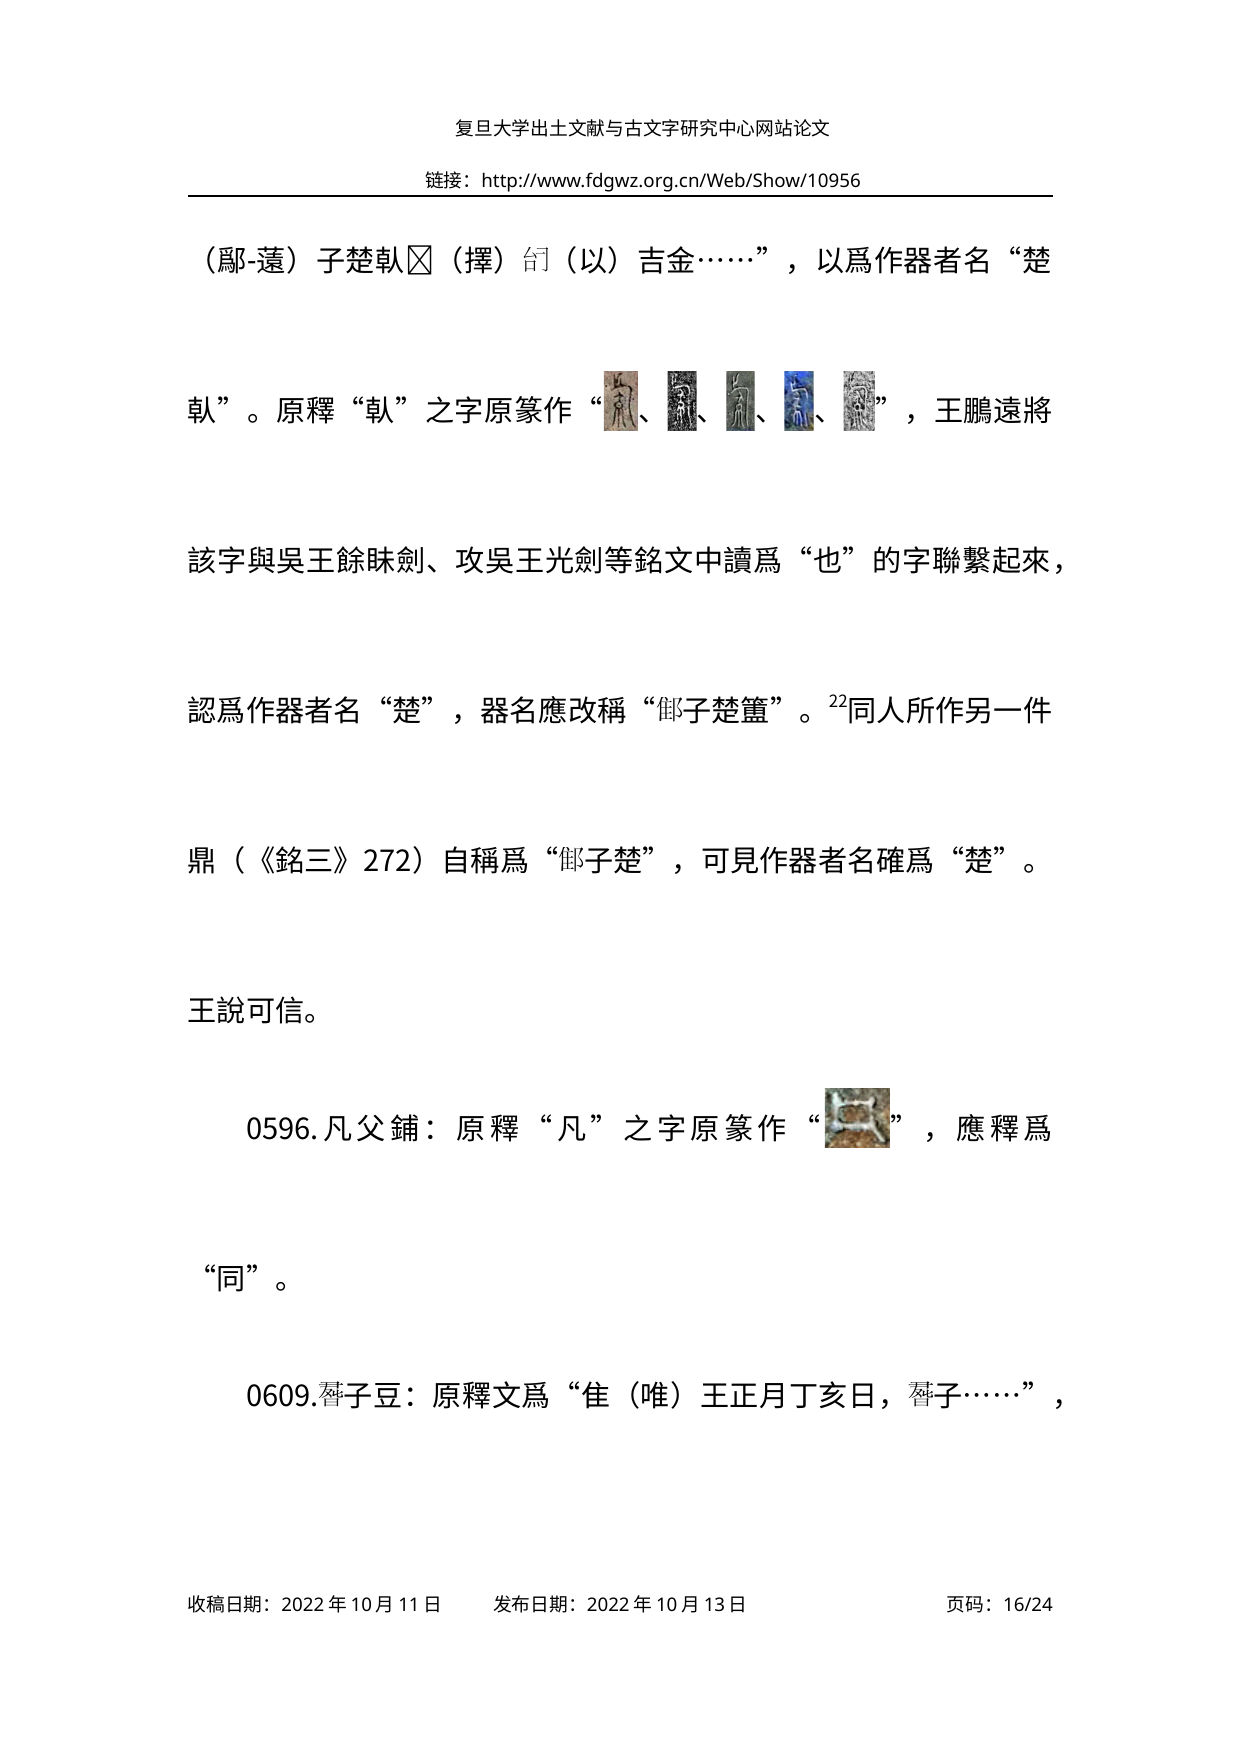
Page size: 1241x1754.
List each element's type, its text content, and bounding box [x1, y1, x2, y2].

picture [908, 1381, 933, 1407]
picture [656, 697, 683, 722]
picture [824, 1088, 890, 1148]
text 0596.凡父鋪：原釋“凡”之字原篆作“”，應釋爲“同”。 [187, 1089, 1053, 1314]
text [187, 222, 1053, 1047]
picture [523, 247, 549, 272]
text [187, 1356, 1053, 1431]
picture [318, 1381, 344, 1407]
picture [558, 847, 584, 872]
